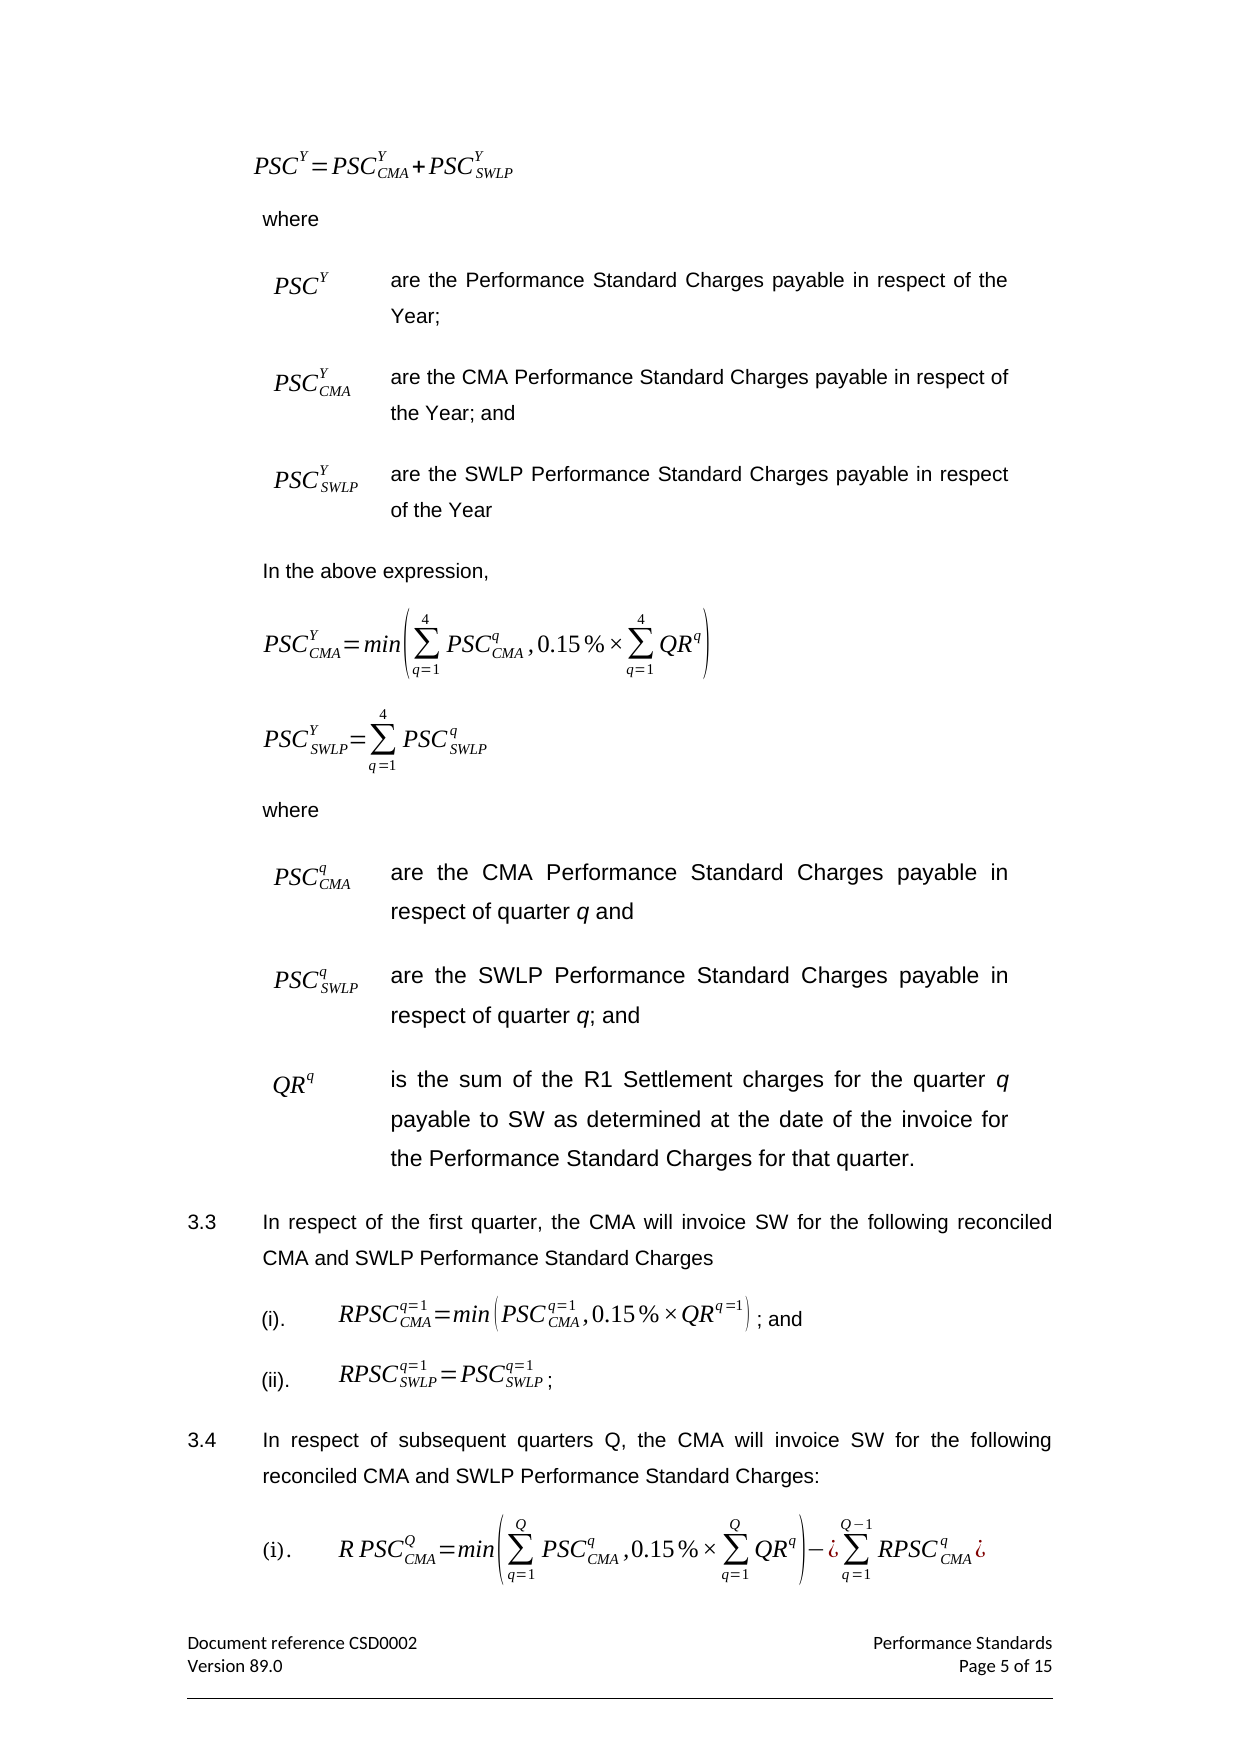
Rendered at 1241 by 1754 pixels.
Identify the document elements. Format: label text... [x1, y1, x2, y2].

text In the above expression, [187, 559, 1053, 583]
list ; and [261, 1294, 1053, 1344]
table_cell [261, 449, 379, 546]
table_header are the CMA Performance Standard Charges payable in respect of quarter q and [379, 846, 1020, 950]
list ; [261, 1356, 1053, 1403]
table_header are the Performance Standard Charges payable in respect of the Year; [379, 256, 1020, 352]
table_cell are the SWLP Performance Standard Charges payable in respect of quarter q; and [379, 950, 1020, 1054]
table_header [261, 846, 379, 950]
table_cell [261, 950, 379, 1054]
table_cell [261, 1054, 379, 1197]
table_cell are the SWLP Performance Standard Charges payable in respect of the Year [379, 449, 1020, 546]
text 3.4 In respect of subsequent quarters Q, the CMA will invoice SW for the following reconciled CMA and SWLP Performance Standard Charges: [187, 1428, 1053, 1488]
text where [187, 207, 1053, 231]
table_cell is the sum of the R1 Settlement charges for the quarter q payable to SW as determined at the date of the invoice for the Performance Standard Charges for that quarter. [379, 1054, 1020, 1197]
table_cell [261, 353, 379, 449]
text 3.3 In respect of the first quarter, the CMA will invoice SW for the following reconciled CMA and SWLP Performance Standard Charges [187, 1210, 1053, 1270]
table_header [261, 256, 379, 352]
table_cell are the CMA Performance Standard Charges payable in respect of the Year; and [379, 353, 1020, 449]
text where [187, 798, 1053, 822]
